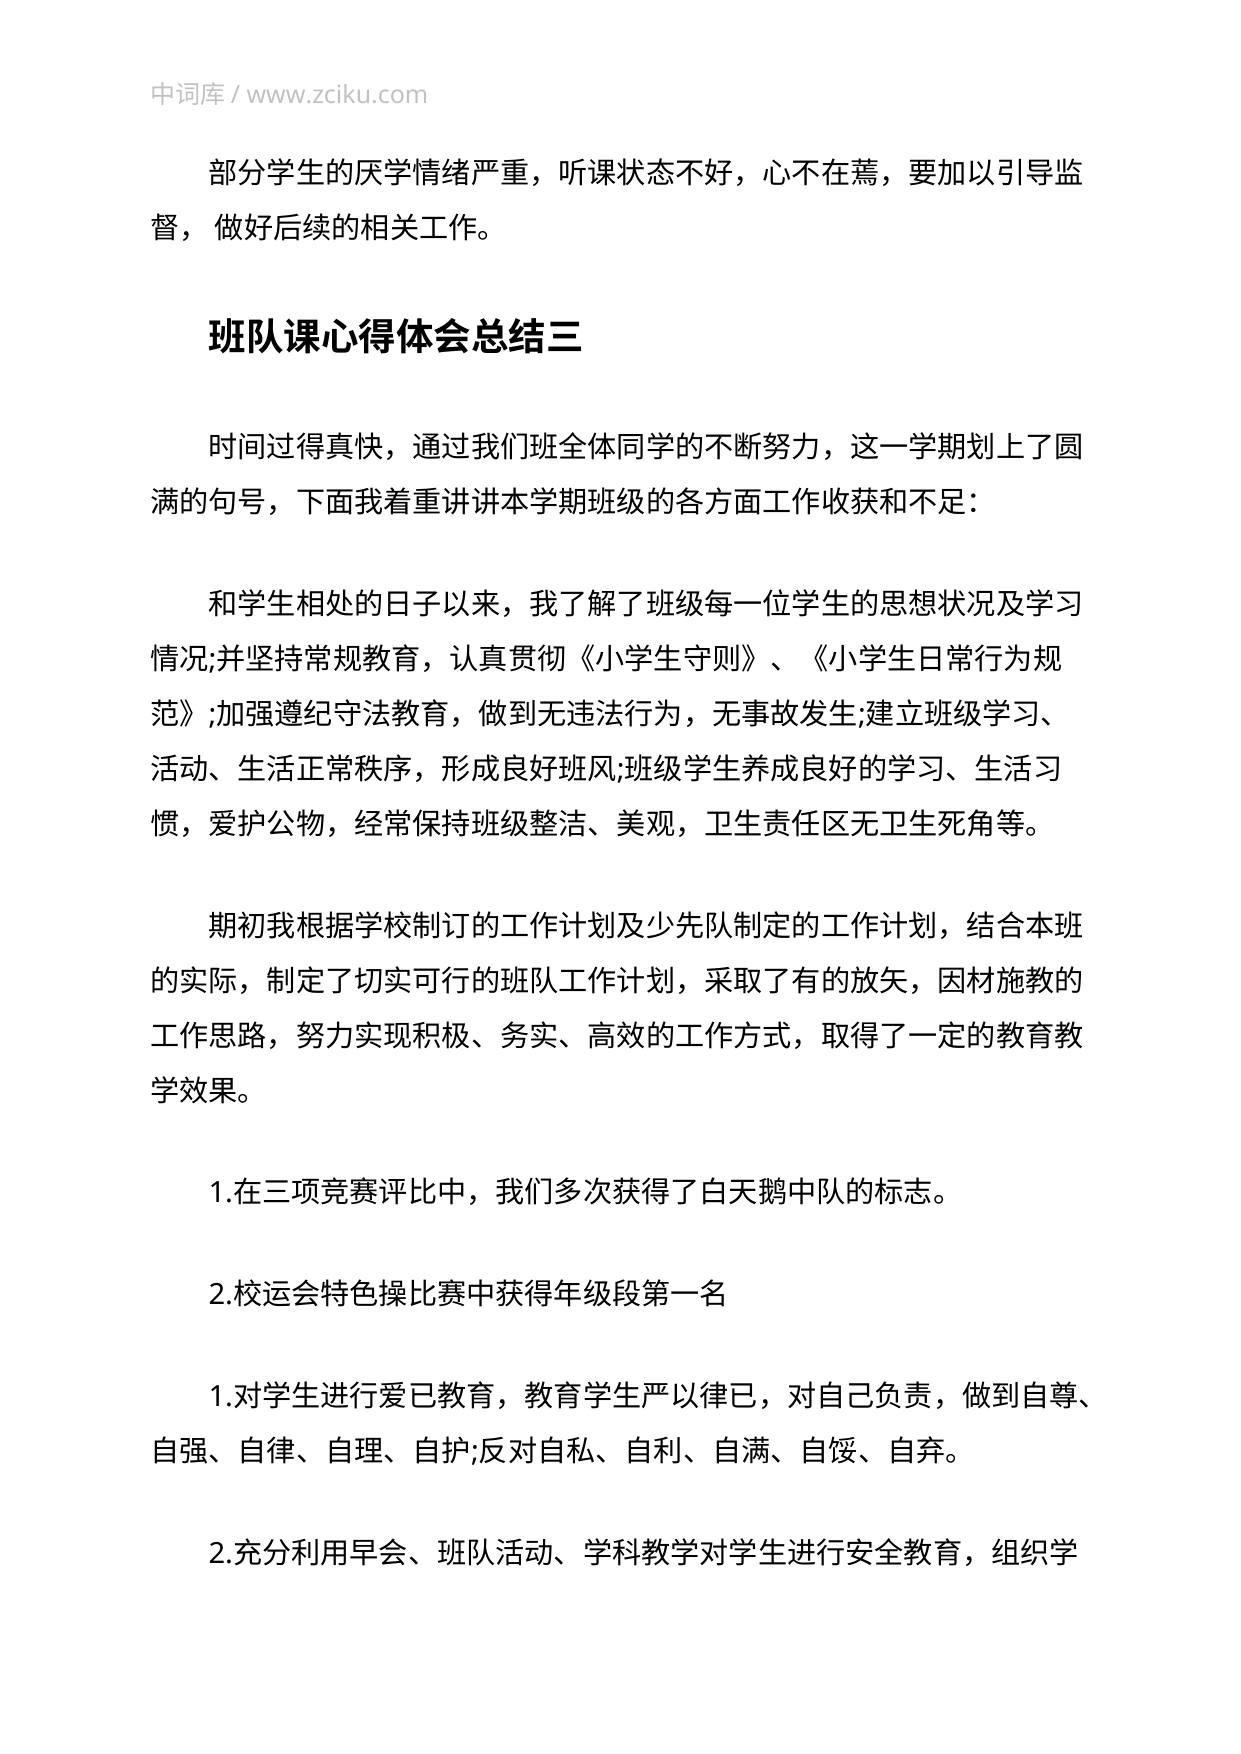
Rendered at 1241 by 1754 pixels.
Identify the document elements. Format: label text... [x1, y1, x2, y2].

text 部分学生的厌学情绪严重，听课状态不好，心不在蔫，要加以引导监督， 做好后续的相关工作。 [150, 150, 1090, 247]
text 班队课心得体会总结三 [150, 307, 1090, 361]
text 期初我根据学校制订的工作计划及少先队制定的工作计划，结合本班的实际，制定了切实可行的班队工作计划，采取了有的放矢，因材施教的工作思路，努力实现积极、务实、高效的工作方式，取得了一定的教育教学效果。 [150, 902, 1090, 1109]
text 时间过得真快，通过我们班全体同学的不断努力，这一学期划上了圆满的句号，下面我着重讲讲本学期班级的各方面工作收获和不足： [150, 424, 1090, 521]
text 2.校运会特色操比赛中获得年级段第一名 [150, 1271, 1090, 1313]
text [150, 1530, 1090, 1572]
text 1.对学生进行爱已教育，教育学生严以律已，对自己负责，做到自尊、自强、自律、自理、自护;反对自私、自利、自满、自馁、自弃。 [150, 1373, 1090, 1470]
text 和学生相处的日子以来，我了解了班级每一位学生的思想状况及学习情况;并坚持常规教育，认真贯彻《小学生守则》、《小学生日常行为规范》;加强遵纪守法教育，做到无违法行为，无事故发生;建立班级学习、活动、生活正常秩序，形成良好班风;班级学生养成良好的学习、生活习惯，爱护公物，经常保持班级整洁、美观，卫生责任区无卫生死角等。 [150, 581, 1090, 843]
text 1.在三项竞赛评比中，我们多次获得了白天鹅中队的标志。 [150, 1169, 1090, 1211]
